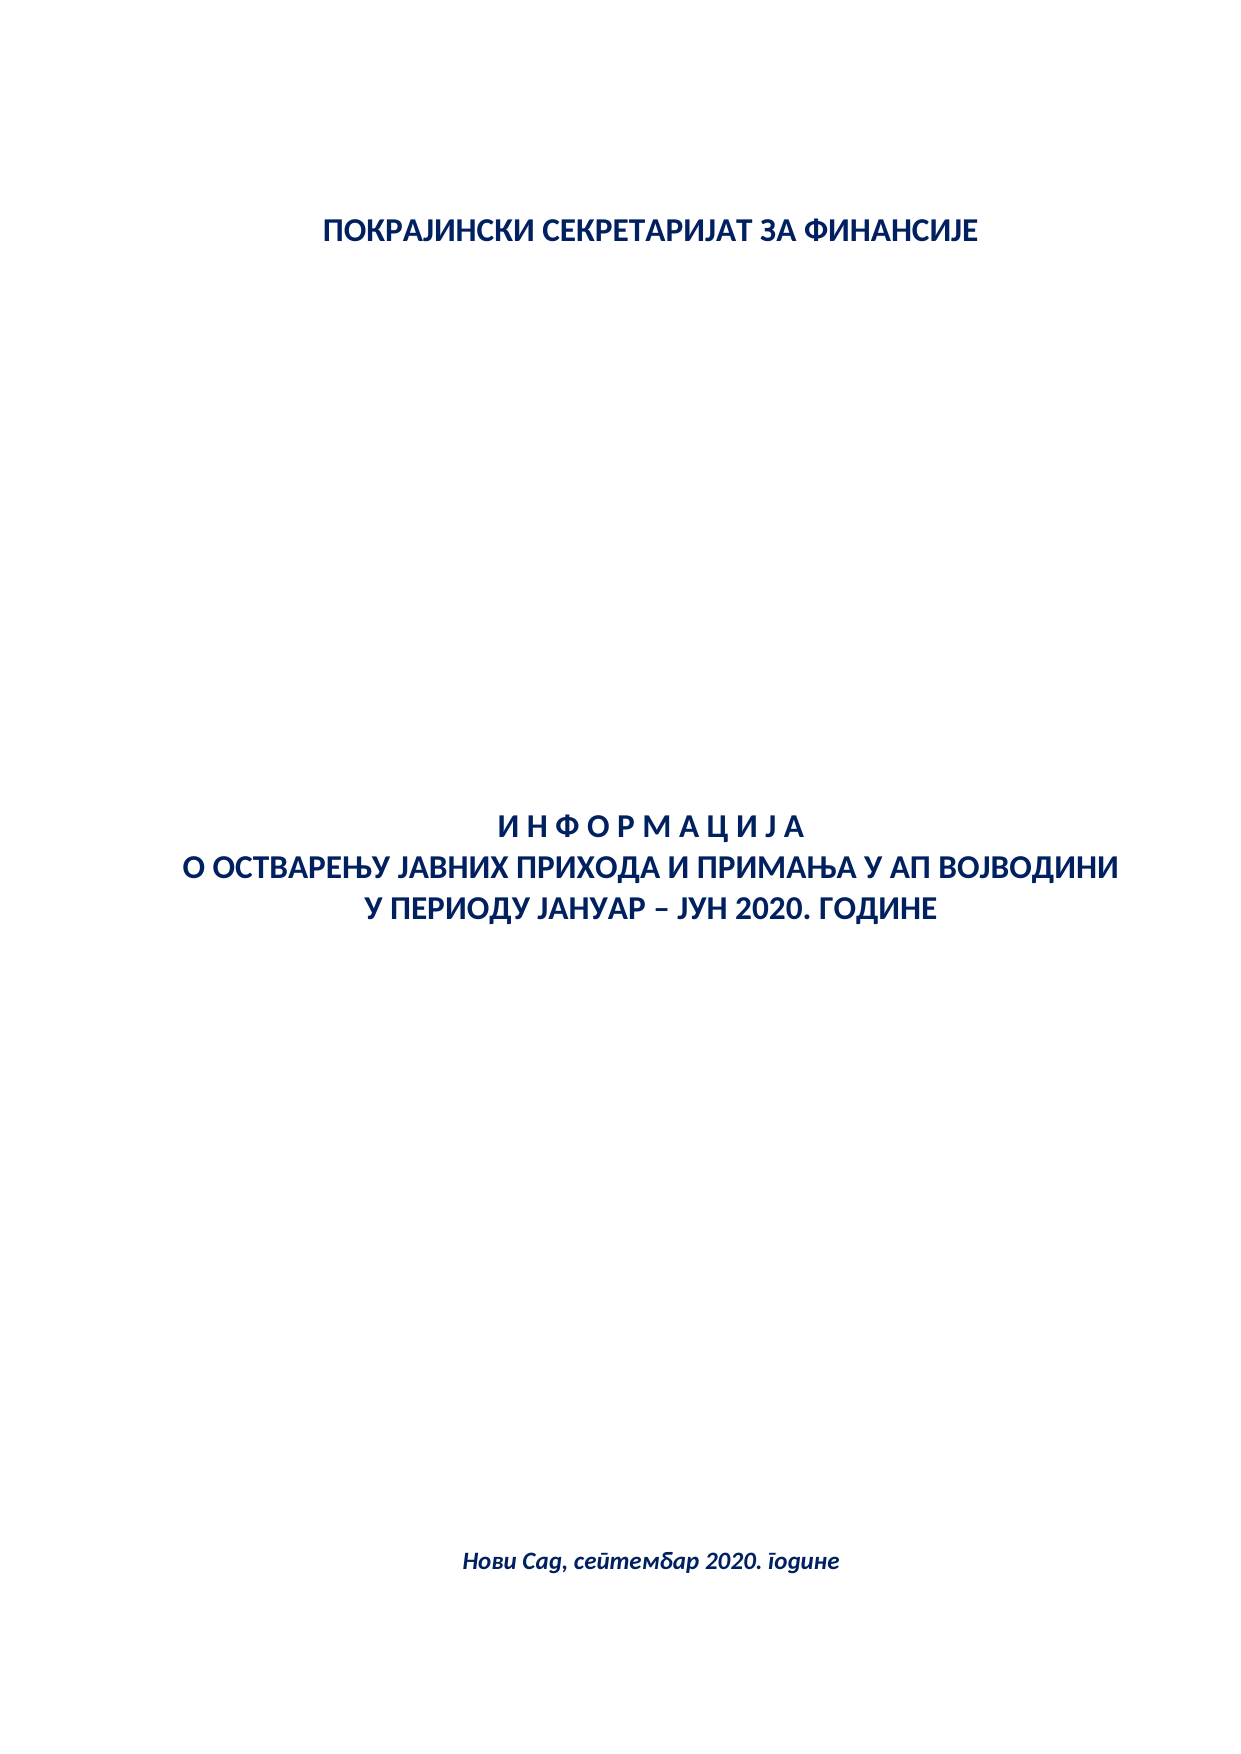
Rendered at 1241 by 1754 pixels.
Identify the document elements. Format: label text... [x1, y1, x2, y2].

text И Н Ф О Р М А Ц И Ј А [150, 805, 1152, 846]
text У ПЕРИОДУ ЈАНУАР – ЈУН 2020. ГОДИНЕ [150, 887, 1152, 927]
text ПОКРАЈИНСКИ СЕКРЕТАРИЈАТ ЗА ФИНАНСИЈЕ [150, 209, 1152, 249]
text О ОСТВАРЕЊУ ЈАВНИХ ПРИХОДА И ПРИМАЊА У АП ВОЈВОДИНИ [150, 846, 1152, 887]
text Нови Сад, септембар 2020. године [150, 1545, 1152, 1576]
